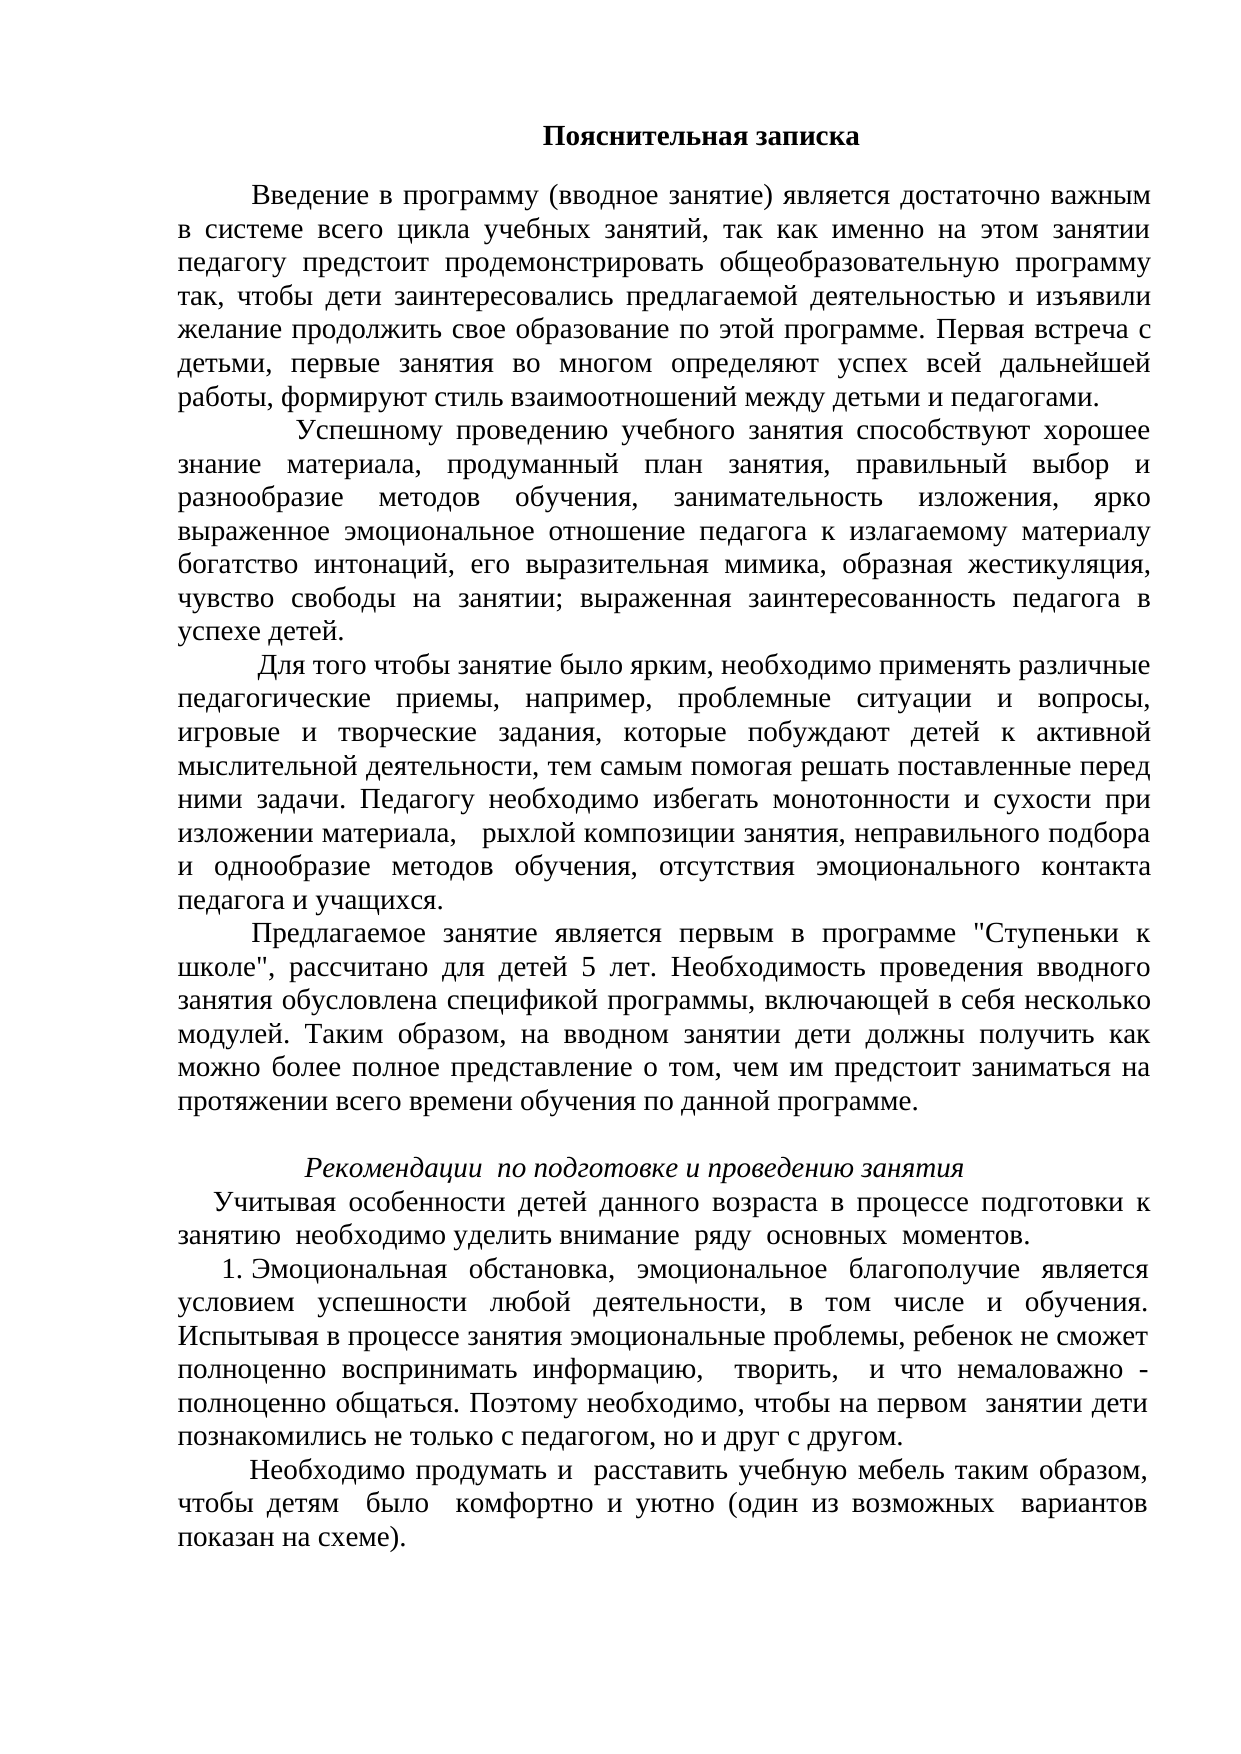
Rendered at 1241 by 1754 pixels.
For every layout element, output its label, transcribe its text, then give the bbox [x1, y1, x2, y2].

text Для того чтобы занятие было ярким, необходимо применять различные педагогические приемы, например, проблемные ситуации и вопросы, игровые и творческие задания, которые побуждают детей к активной мыслительной деятельности, тем самым помогая решать поставленные перед ними задачи. Педагогу необходимо избегать монотонности и сухости при изложении материала, рыхлой композиции занятия, неправильного подбора и однообразие методов обучения, отсутствия эмоционального контакта педагога и учащихся. [177, 647, 1152, 915]
text Введение в программу (вводное занятие) является достаточно важным в системе всего цикла учебных занятий, так как именно на этом занятии педагогу предстоит продемонстрировать общеобразовательную программу так, чтобы дети заинтересовались предлагаемой деятельностью и изъявили желание продолжить свое образование по этой программе. Первая встреча с детьми, первые занятия во многом определяют успех всей дальнейшей работы, формируют стиль взаимоотношений между детьми и педагогами. [177, 177, 1152, 412]
text Успешному проведению учебного занятия способствуют хорошее знание материала, продуманный план занятия, правильный выбор и разнообразие методов обучения, занимательность изложения, ярко выраженное эмоциональное отношение педагога к излагаемому материалу богатство интонаций, его выразительная мимика, образная жестикуляция, чувство свободы на занятии; выраженная заинтересованность педагога в успехе детей. [177, 412, 1152, 647]
list Необходимо продумать и расставить учебную мебель таким образом, чтобы детям было комфортно и уютно (один из возможных вариантов показан на схеме). [177, 1452, 1149, 1553]
text Предлагаемое занятие является первым в программе "Ступеньки к школе", рассчитано для детей 5 лет. Необходимость проведения вводного занятия обусловлена спецификой программы, включающей в себя несколько модулей. Таким образом, на вводном занятии дети должны получить как можно более полное представление о том, чем им предстоит заниматься на протяжении всего времени обучения по данной программе. [177, 915, 1152, 1117]
text Пояснительная записка [177, 118, 1152, 152]
list Эмоциональная обстановка, эмоциональное благополучие является условием успешности любой деятельности, в том числе и обучения. Испытывая в процессе занятия эмоциональные проблемы, ребенок не сможет полноценно воспринимать информацию, творить, и что немаловажно - полноценно общаться. Поэтому необходимо, чтобы на первом занятии дети познакомились не только с педагогом, но и друг с другом. [177, 1251, 1149, 1452]
text Учитывая особенности детей данного возраста в процессе подготовки к занятию необходимо уделить внимание ряду основных моментов. [177, 1184, 1152, 1251]
text Рекомендации по подготовке и проведению занятия [290, 1150, 1152, 1184]
